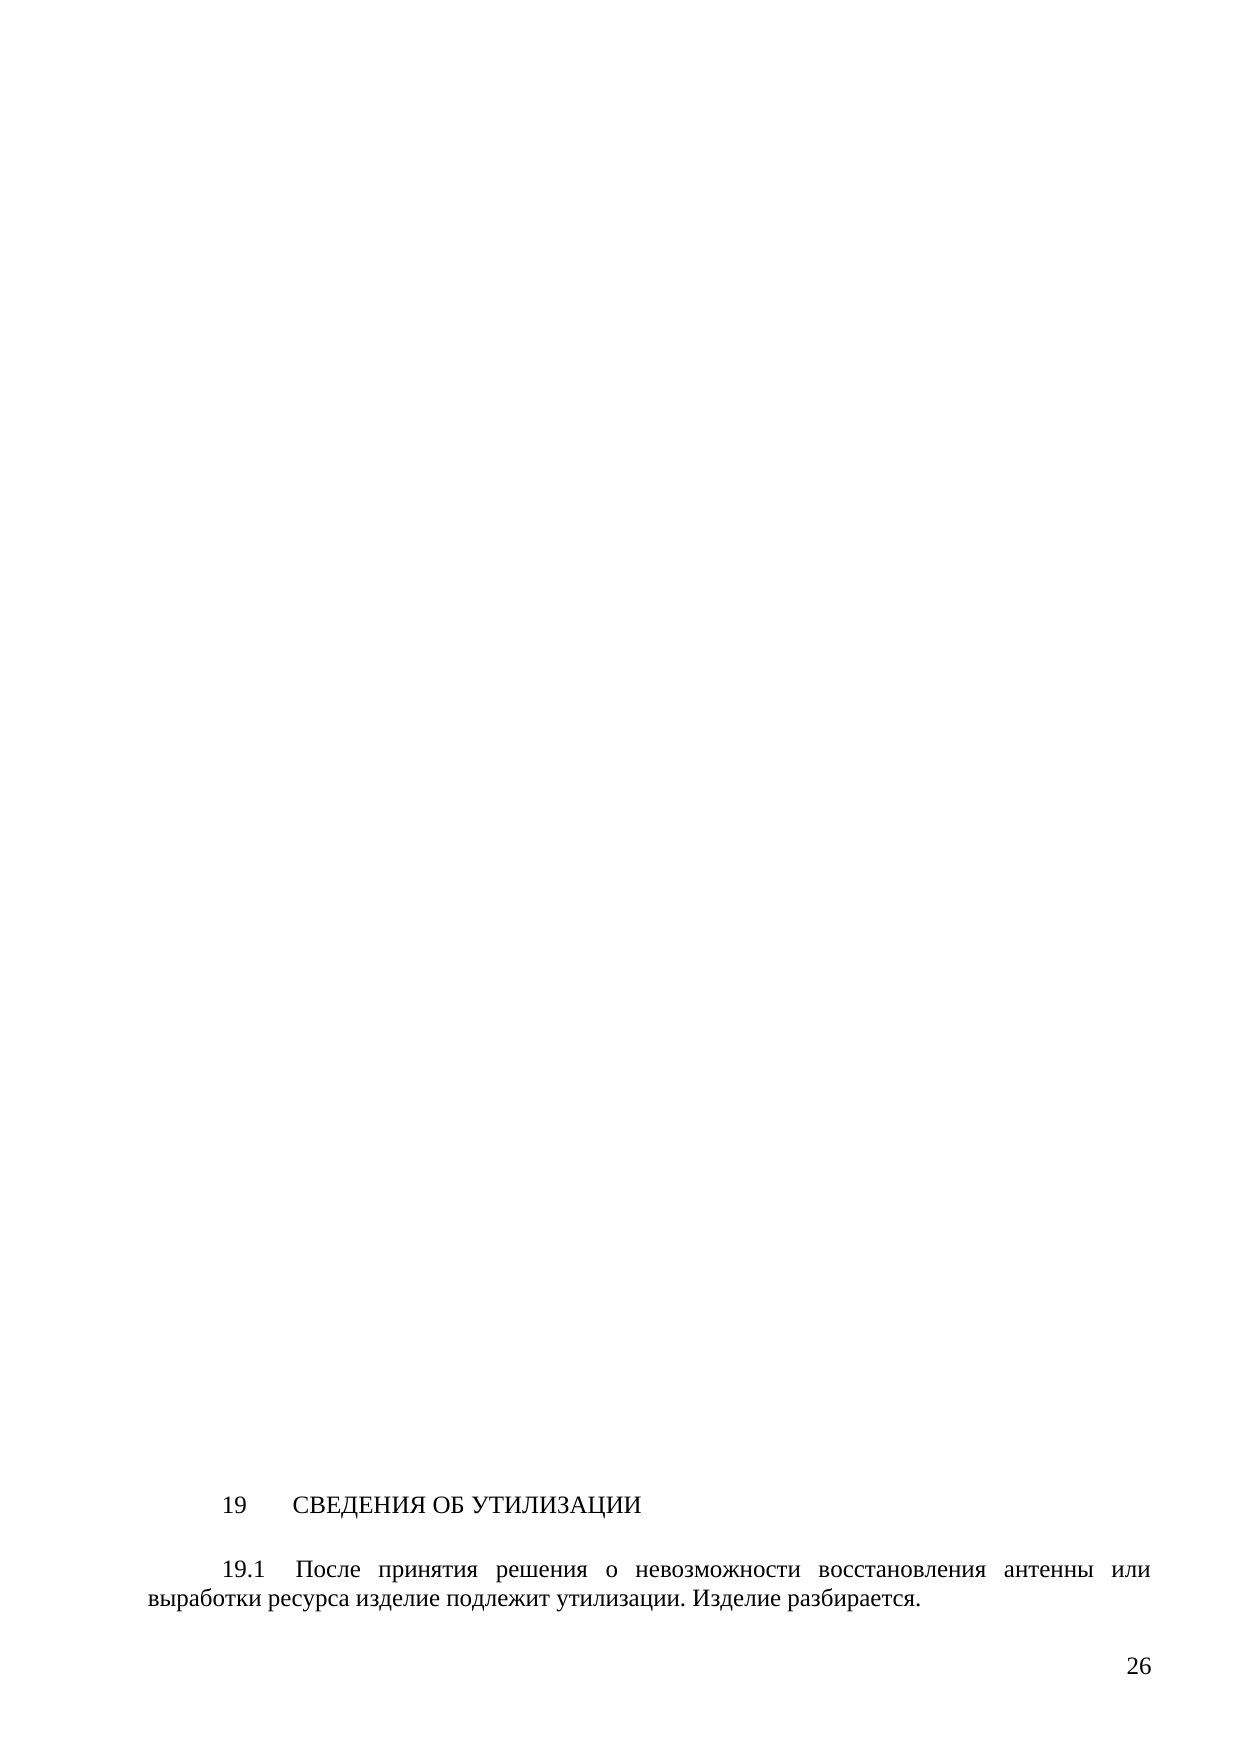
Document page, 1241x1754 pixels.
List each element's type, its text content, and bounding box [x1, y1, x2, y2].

list После принятия решения о невозможности восстановления антенны или выработки ресурса изделие подлежит утилизации. Изделие разбирается. [148, 1554, 1152, 1612]
subtitle СВЕДЕНИЯ ОБ УТИЛИЗАЦИИ [148, 1490, 1152, 1519]
